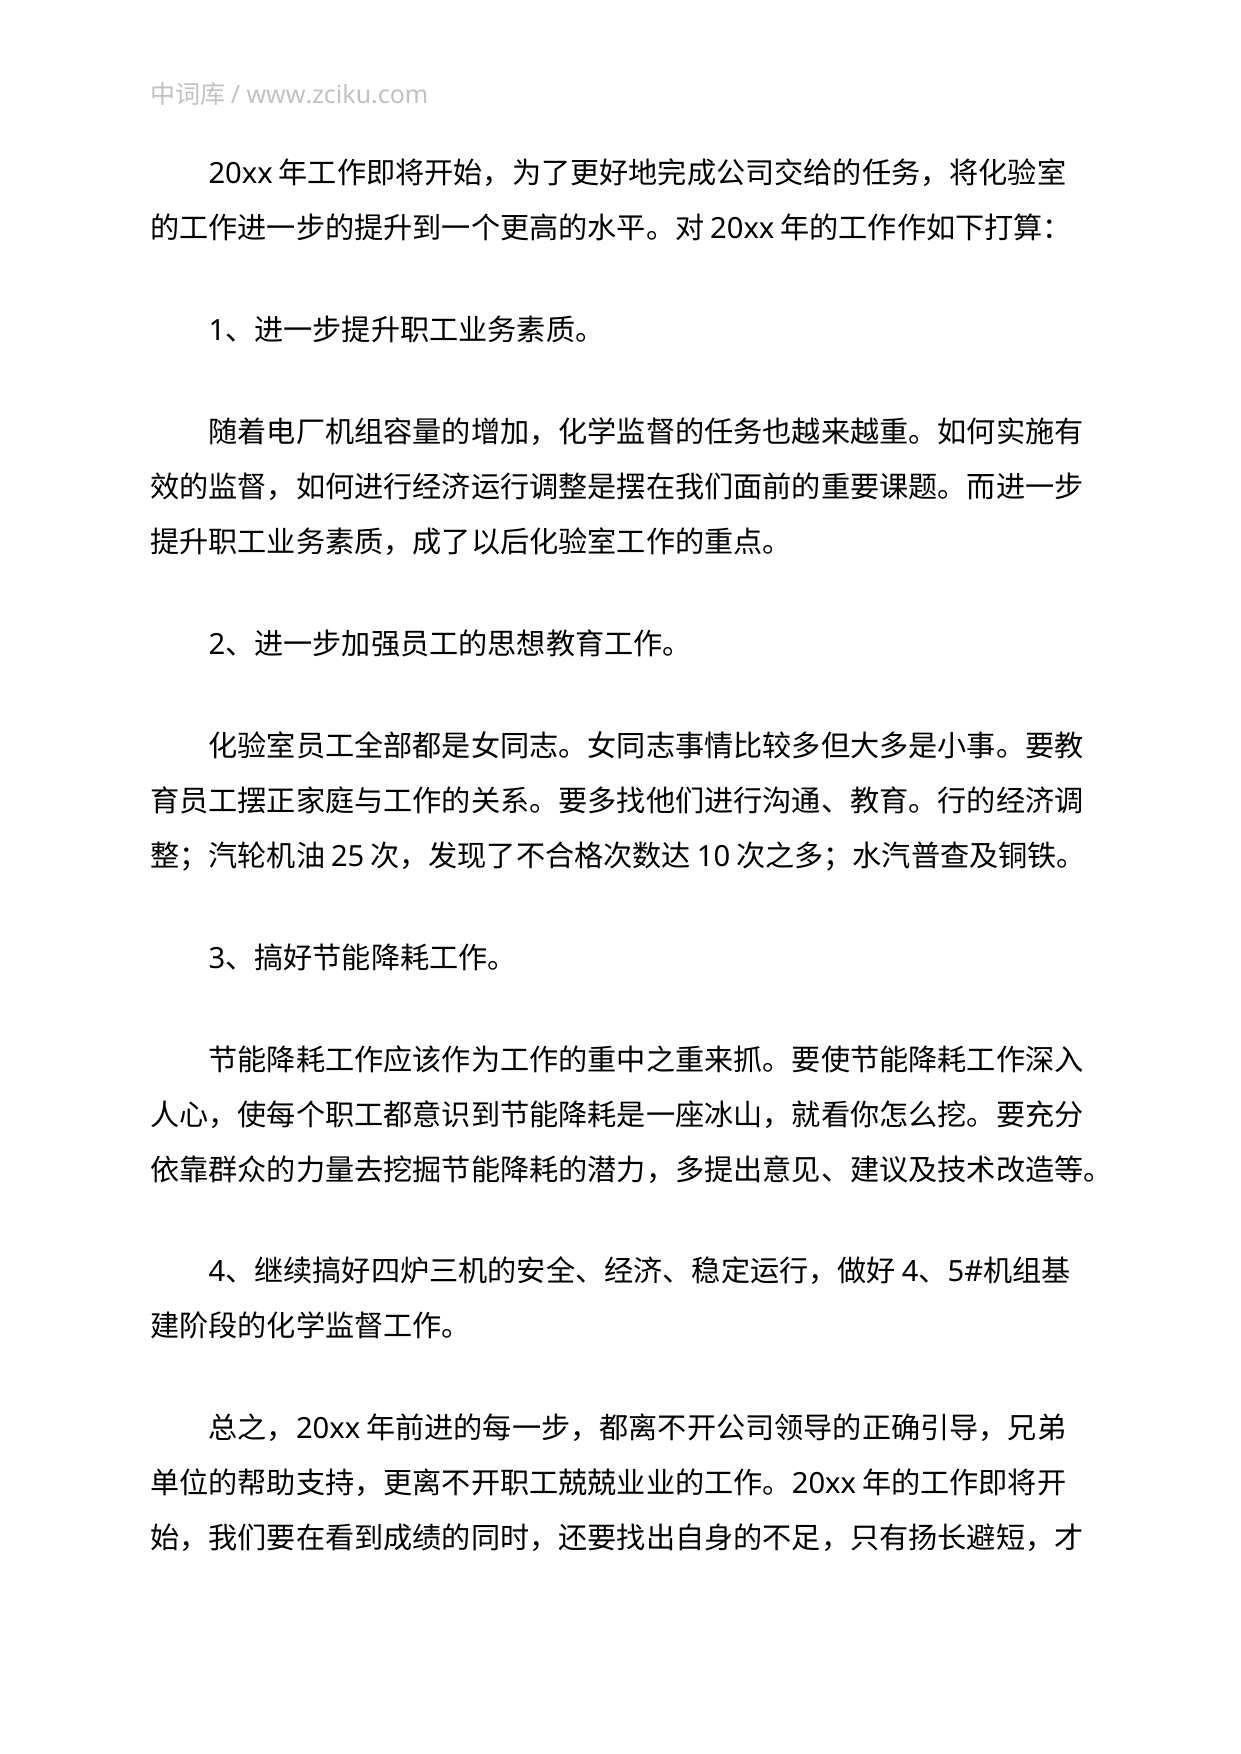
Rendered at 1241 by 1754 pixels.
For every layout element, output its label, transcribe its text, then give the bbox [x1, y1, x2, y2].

text 化验室员工全部都是女同志。女同志事情比较多但大多是小事。要教育员工摆正家庭与工作的关系。要多找他们进行沟通、教育。行的经济调整；汽轮机油25次，发现了不合格次数达10次之多；水汽普查及铜铁。 [150, 722, 1090, 875]
text 3、搞好节能降耗工作。 [150, 934, 1090, 977]
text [150, 1404, 1090, 1557]
text 20xx年工作即将开始，为了更好地完成公司交给的任务，将化验室的工作进一步的提升到一个更高的水平。对20xx年的工作作如下打算： [150, 150, 1090, 247]
text 节能降耗工作应该作为工作的重中之重来抓。要使节能降耗工作深入人心，使每个职工都意识到节能降耗是一座冰山，就看你怎么挖。要充分依靠群众的力量去挖掘节能降耗的潜力，多提出意见、建议及技术改造等。 [150, 1036, 1090, 1188]
text 随着电厂机组容量的增加，化学监督的任务也越来越重。如何实施有效的监督，如何进行经济运行调整是摆在我们面前的重要课题。而进一步提升职工业务素质，成了以后化验室工作的重点。 [150, 409, 1090, 561]
text 1、进一步提升职工业务素质。 [150, 307, 1090, 349]
text 2、进一步加强员工的思想教育工作。 [150, 621, 1090, 663]
text 4、继续搞好四炉三机的安全、经济、稳定运行，做好4、5#机组基建阶段的化学监督工作。 [150, 1248, 1090, 1345]
